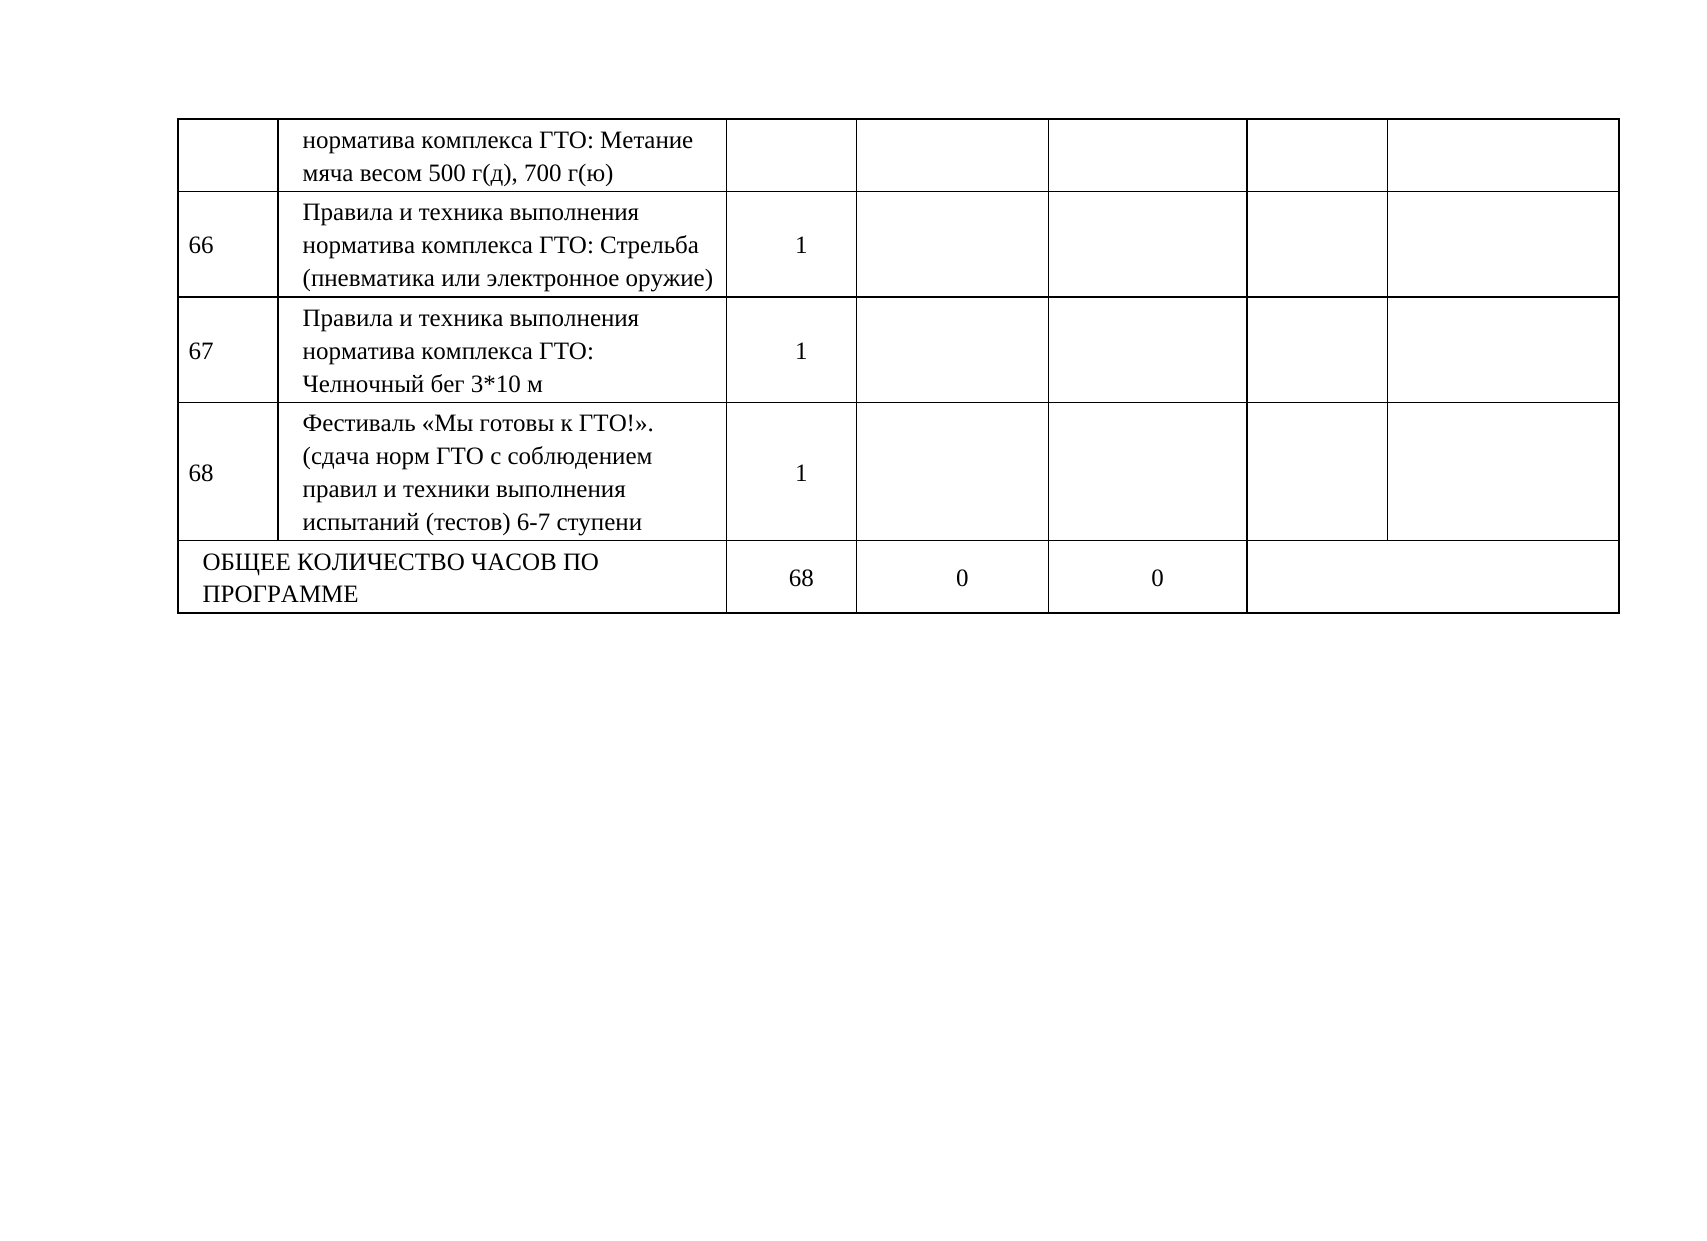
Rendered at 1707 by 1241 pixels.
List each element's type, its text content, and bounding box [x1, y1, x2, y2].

table_cell Правила и техника выполнения норматива комплекса ГТО: Челночный бег 3*10 м [279, 298, 726, 401]
table_cell [857, 192, 1048, 296]
table_cell 0 [1049, 541, 1246, 612]
table_cell 66 [179, 192, 277, 296]
table_cell [1049, 403, 1246, 540]
table_cell 68 [179, 403, 277, 540]
table_cell ОБЩЕЕ КОЛИЧЕСТВО ЧАСОВ ПО ПРОГРАММЕ [179, 541, 726, 612]
table_cell [1049, 192, 1246, 296]
table_cell [1388, 298, 1618, 401]
table_cell 1 [727, 120, 856, 191]
table_cell 1 [727, 403, 856, 540]
table_cell [1248, 120, 1387, 191]
table_cell [857, 298, 1048, 401]
table_cell [1388, 120, 1618, 191]
table_cell 1 [727, 298, 856, 401]
table_cell [1049, 298, 1246, 401]
table_cell [1248, 298, 1387, 401]
table_cell 68 [727, 541, 856, 612]
table_cell [1248, 403, 1387, 540]
table_cell [857, 120, 1048, 191]
table_cell 67 [179, 298, 277, 401]
table_cell [1388, 403, 1618, 540]
table_cell [1388, 192, 1618, 296]
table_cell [279, 120, 726, 191]
table_cell [1248, 192, 1387, 296]
table_cell 65 [179, 120, 277, 191]
table_cell [857, 403, 1048, 540]
table_cell 1 [727, 192, 856, 296]
table_cell [1049, 120, 1246, 191]
table_cell [1248, 541, 1618, 612]
table_cell 0 [857, 541, 1048, 612]
table_cell Фестиваль «Мы готовы к ГТО!». (сдача норм ГТО с соблюдением правил и техники выполнения испытаний (тестов) 6-7 ступени [279, 403, 726, 540]
table_cell Правила и техника выполнения норматива комплекса ГТО: Стрельба (пневматика или электронное оружие) [279, 192, 726, 296]
